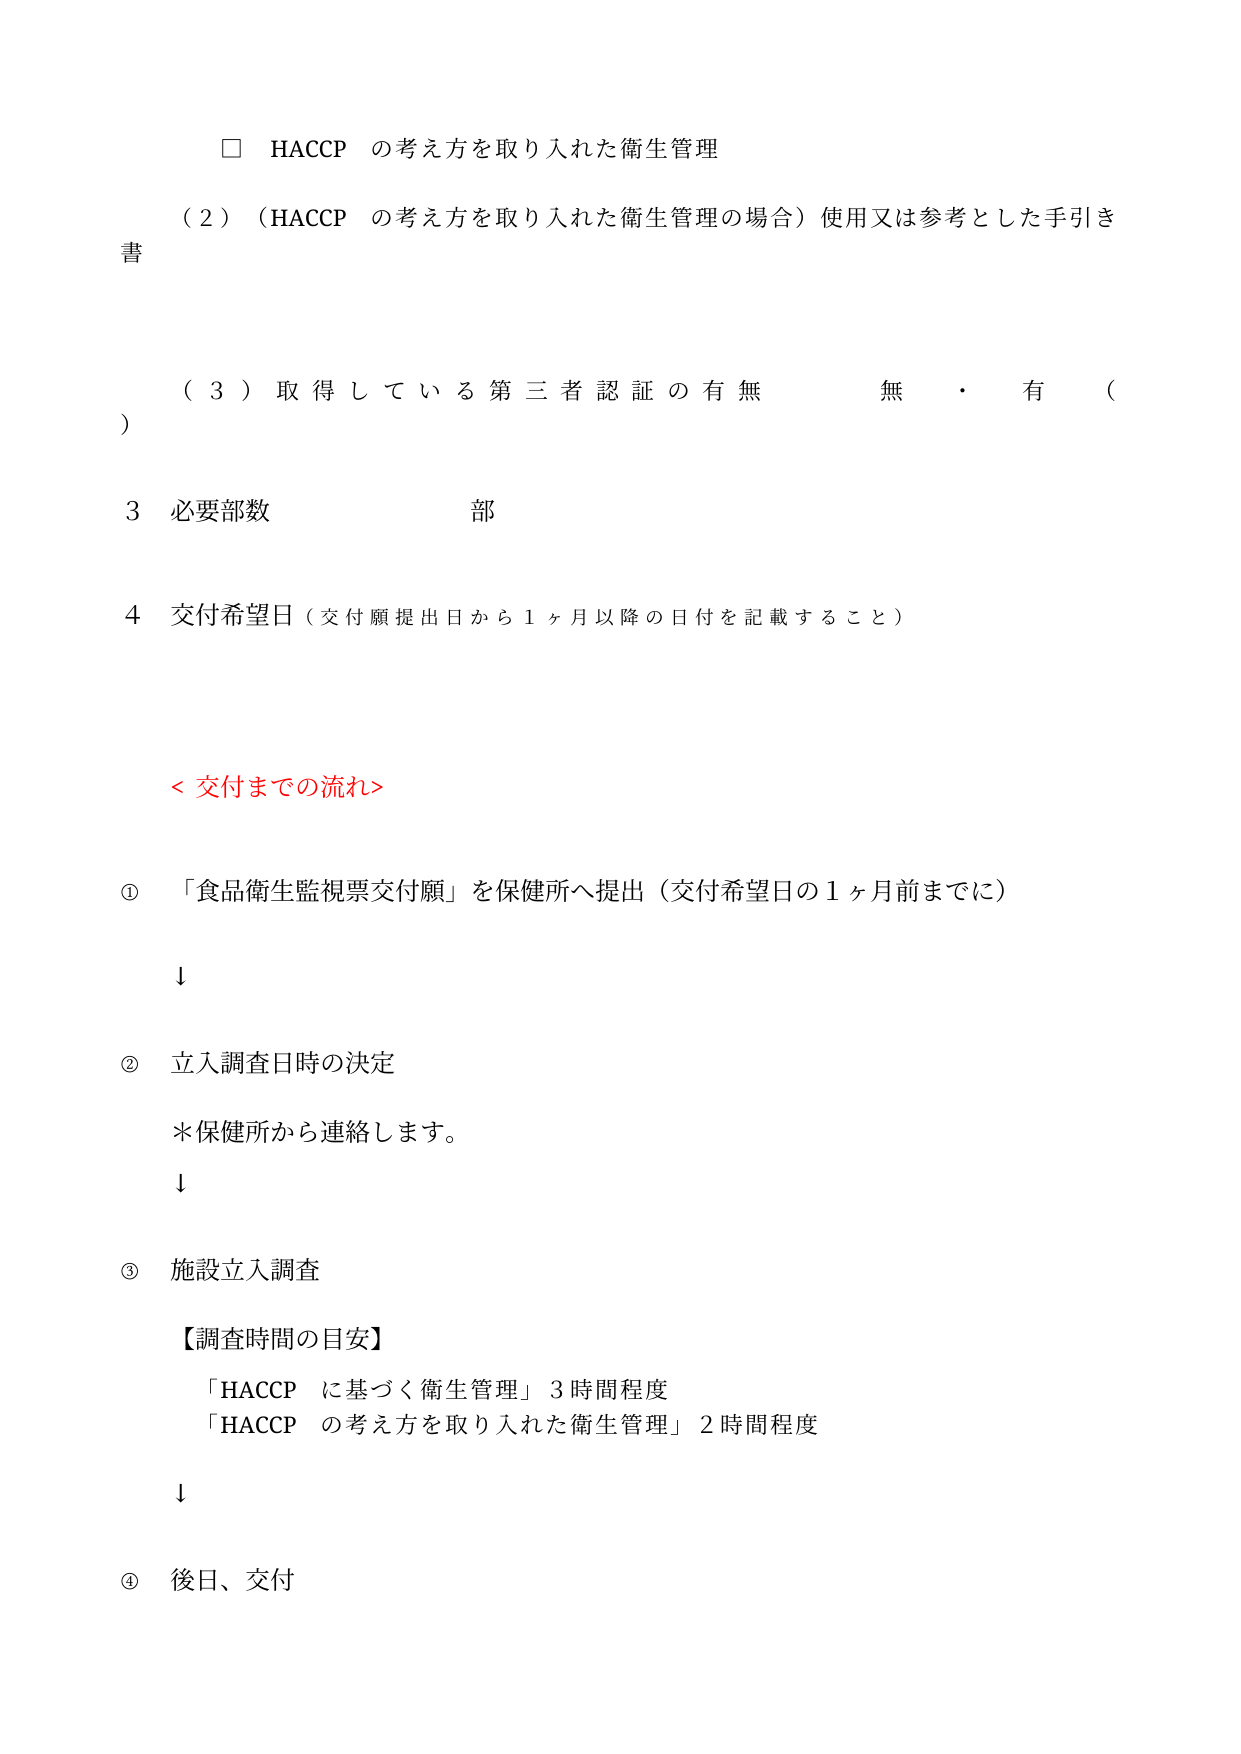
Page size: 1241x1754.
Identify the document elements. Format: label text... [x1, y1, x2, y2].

text （２）（HACCPの考え方を取り入れた衛生管理の場合）使用又は参考とした手引き書 [120, 200, 1120, 269]
text ３ 必要部数 部 [120, 476, 1120, 544]
text ４ 交付希望日（交付願提出日から１ヶ月以降の日付を記載すること） [120, 579, 1120, 648]
text □ HACCPの考え方を取り入れた衛生管理 [120, 131, 1120, 165]
list 「食品衛生監視票交付願」を保健所へ提出（交付希望日の１ヶ月前までに） [120, 855, 1120, 924]
text 「HACCPに基づく衛生管理」３時間程度 [120, 1372, 1120, 1406]
list 施設立入調査 [120, 1234, 1120, 1303]
text （３）取得している第三者認証の有無 無 ・ 有 （ ） [120, 372, 1120, 441]
list 立入調査日時の決定 [120, 1027, 1120, 1096]
list 後日、交付 [120, 1544, 1120, 1613]
text ↓ [158, 1165, 1120, 1199]
text 「HACCPの考え方を取り入れた衛生管理」２時間程度 [158, 1406, 1120, 1441]
text 【調査時間の目安】 [158, 1303, 1120, 1372]
text ↓ [158, 1475, 1120, 1510]
text ↓ [158, 958, 1120, 993]
text <交付までの流れ> [120, 751, 1120, 820]
text ＊保健所から連絡します。 [158, 1096, 1120, 1165]
